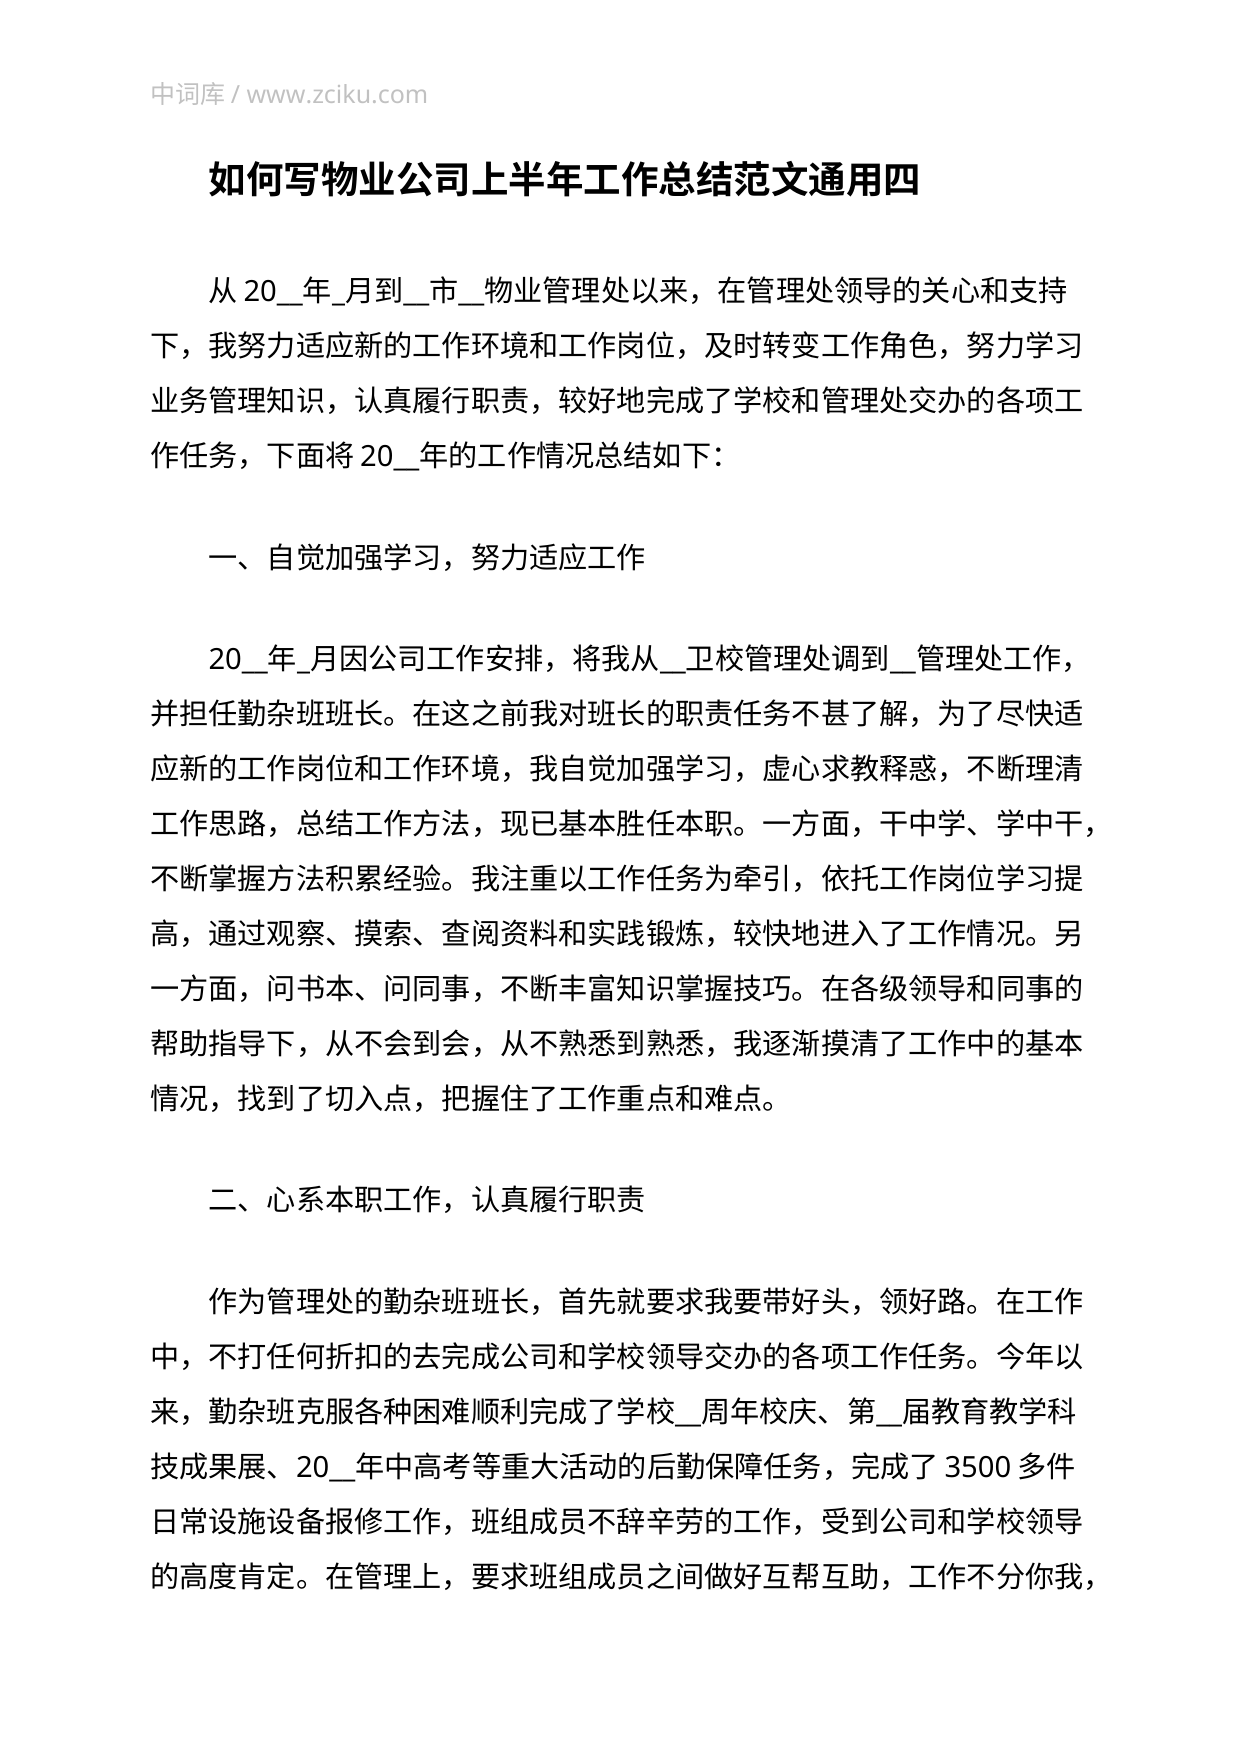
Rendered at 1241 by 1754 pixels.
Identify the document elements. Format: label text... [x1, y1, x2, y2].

text 一、自觉加强学习，努力适应工作 [150, 534, 1090, 576]
text 如何写物业公司上半年工作总结范文通用四 [150, 150, 1090, 204]
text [150, 1279, 1090, 1596]
text 二、心系本职工作，认真履行职责 [150, 1177, 1090, 1219]
text 从20__年_月到__市__物业管理处以来，在管理处领导的关心和支持下，我努力适应新的工作环境和工作岗位，及时转变工作角色，努力学习业务管理知识，认真履行职责，较好地完成了学校和管理处交办的各项工作任务，下面将20__年的工作情况总结如下： [150, 267, 1090, 474]
text 20__年_月因公司工作安排，将我从__卫校管理处调到__管理处工作，并担任勤杂班班长。在这之前我对班长的职责任务不甚了解，为了尽快适应新的工作岗位和工作环境，我自觉加强学习，虚心求教释惑，不断理清工作思路，总结工作方法，现已基本胜任本职。一方面，干中学、学中干，不断掌握方法积累经验。我注重以工作任务为牵引，依托工作岗位学习提高，通过观察、摸索、查阅资料和实践锻炼，较快地进入了工作情况。另一方面，问书本、问同事，不断丰富知识掌握技巧。在各级领导和同事的帮助指导下，从不会到会，从不熟悉到熟悉，我逐渐摸清了工作中的基本情况，找到了切入点，把握住了工作重点和难点。 [150, 636, 1090, 1117]
